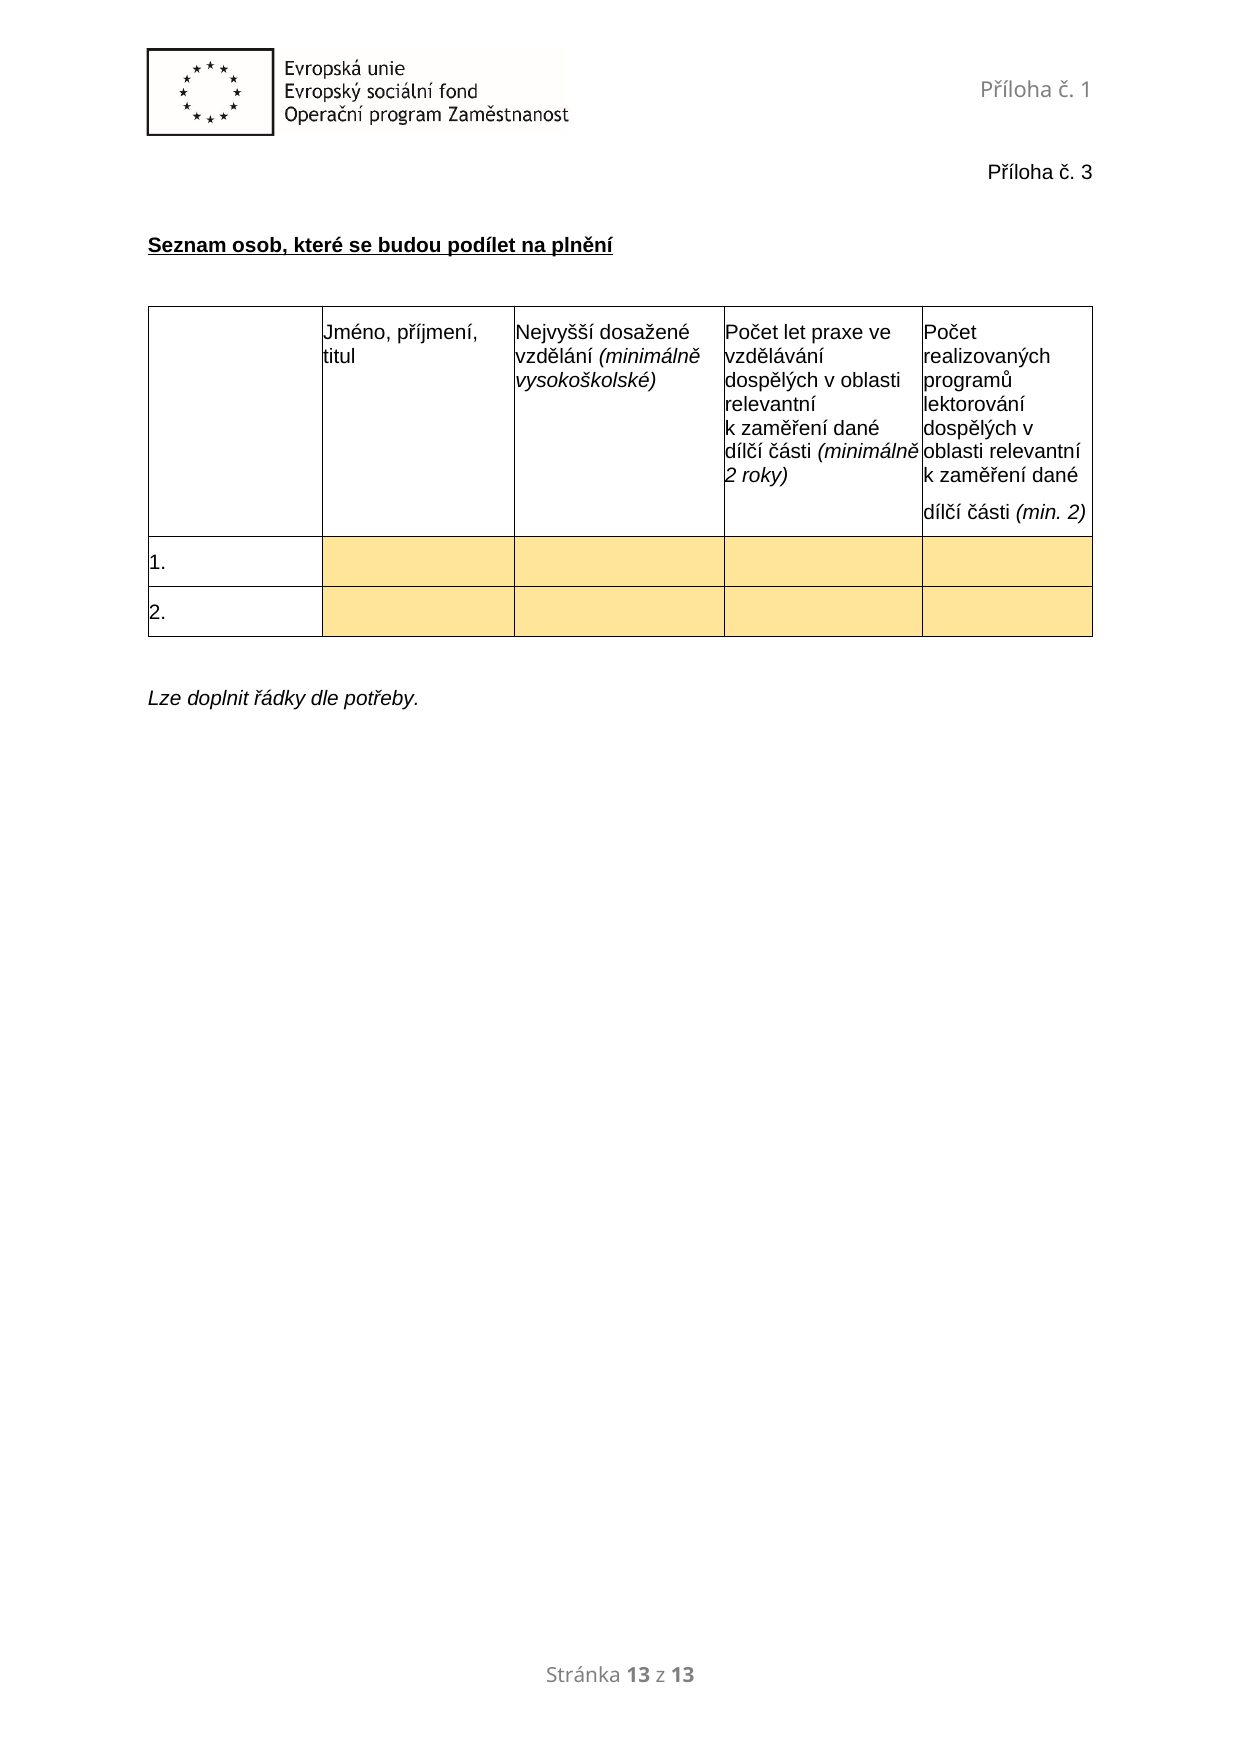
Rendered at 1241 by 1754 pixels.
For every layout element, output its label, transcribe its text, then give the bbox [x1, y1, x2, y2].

table_cell 2. [149, 587, 322, 636]
table_cell [515, 537, 724, 586]
table_cell [725, 587, 922, 636]
table_cell [323, 537, 514, 586]
table_header [149, 307, 322, 536]
table_cell [725, 537, 922, 586]
table_cell [515, 587, 724, 636]
text Seznam osob, které se budou podílet na plnění [148, 233, 1092, 257]
table_cell [923, 537, 1092, 586]
picture [146, 48, 569, 136]
table_cell 1. [149, 537, 322, 586]
table_header Počet realizovaných programů lektorování dospělých v oblasti relevantní k zaměření dané dílčí části (min. 2) [923, 307, 1092, 536]
table_header Počet let praxe ve vzdělávání dospělých v oblasti relevantní k zaměření dané dílčí části (minimálně 2 roky) [725, 307, 922, 536]
table_header Jméno, příjmení, titul [323, 307, 514, 536]
text Příloha č. 3 [148, 160, 1092, 184]
table_cell [923, 587, 1092, 636]
table_cell [323, 587, 514, 636]
text Lze doplnit řádky dle potřeby. [148, 686, 1092, 710]
table_header Nejvyšší dosažené vzdělání (minimálně vysokoškolské) [515, 307, 724, 536]
